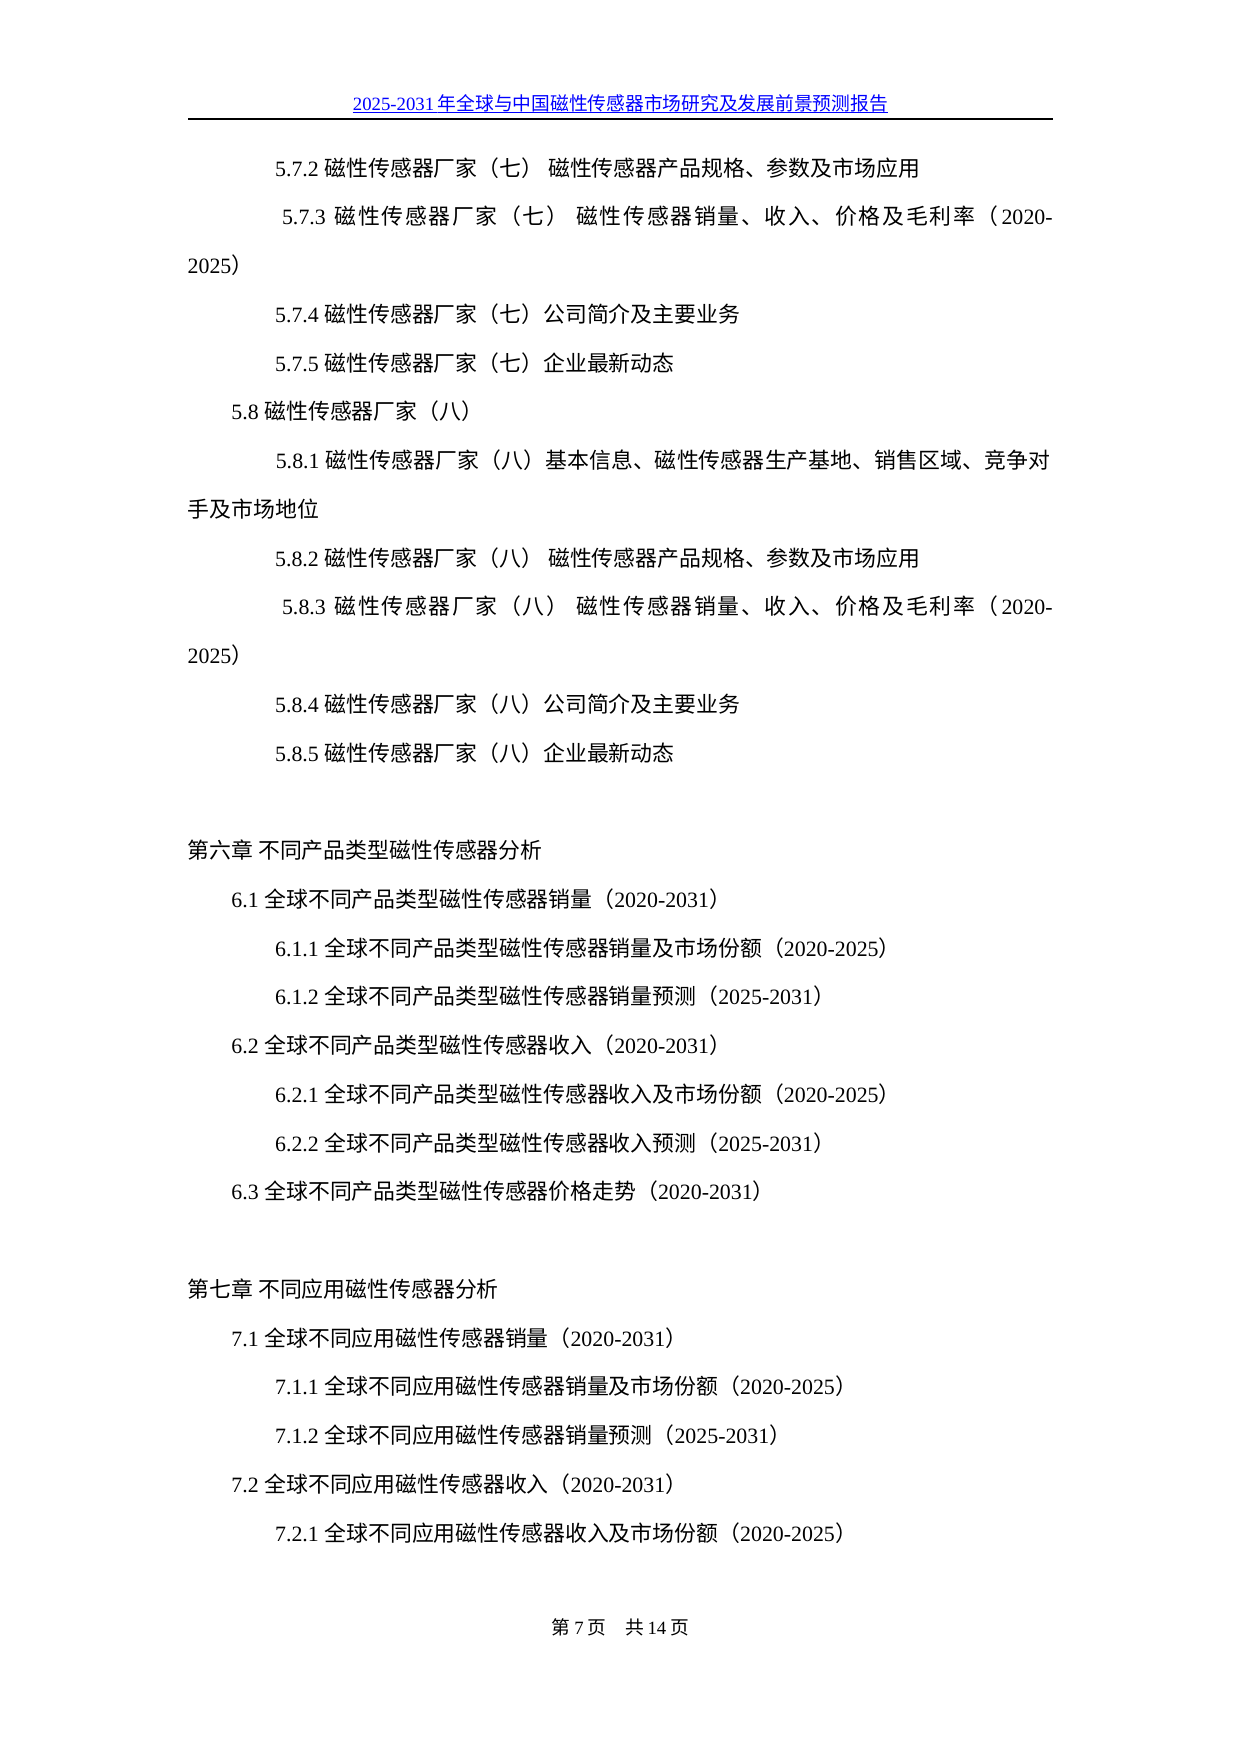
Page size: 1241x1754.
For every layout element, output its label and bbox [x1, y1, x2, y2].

text [187, 150, 1053, 1548]
